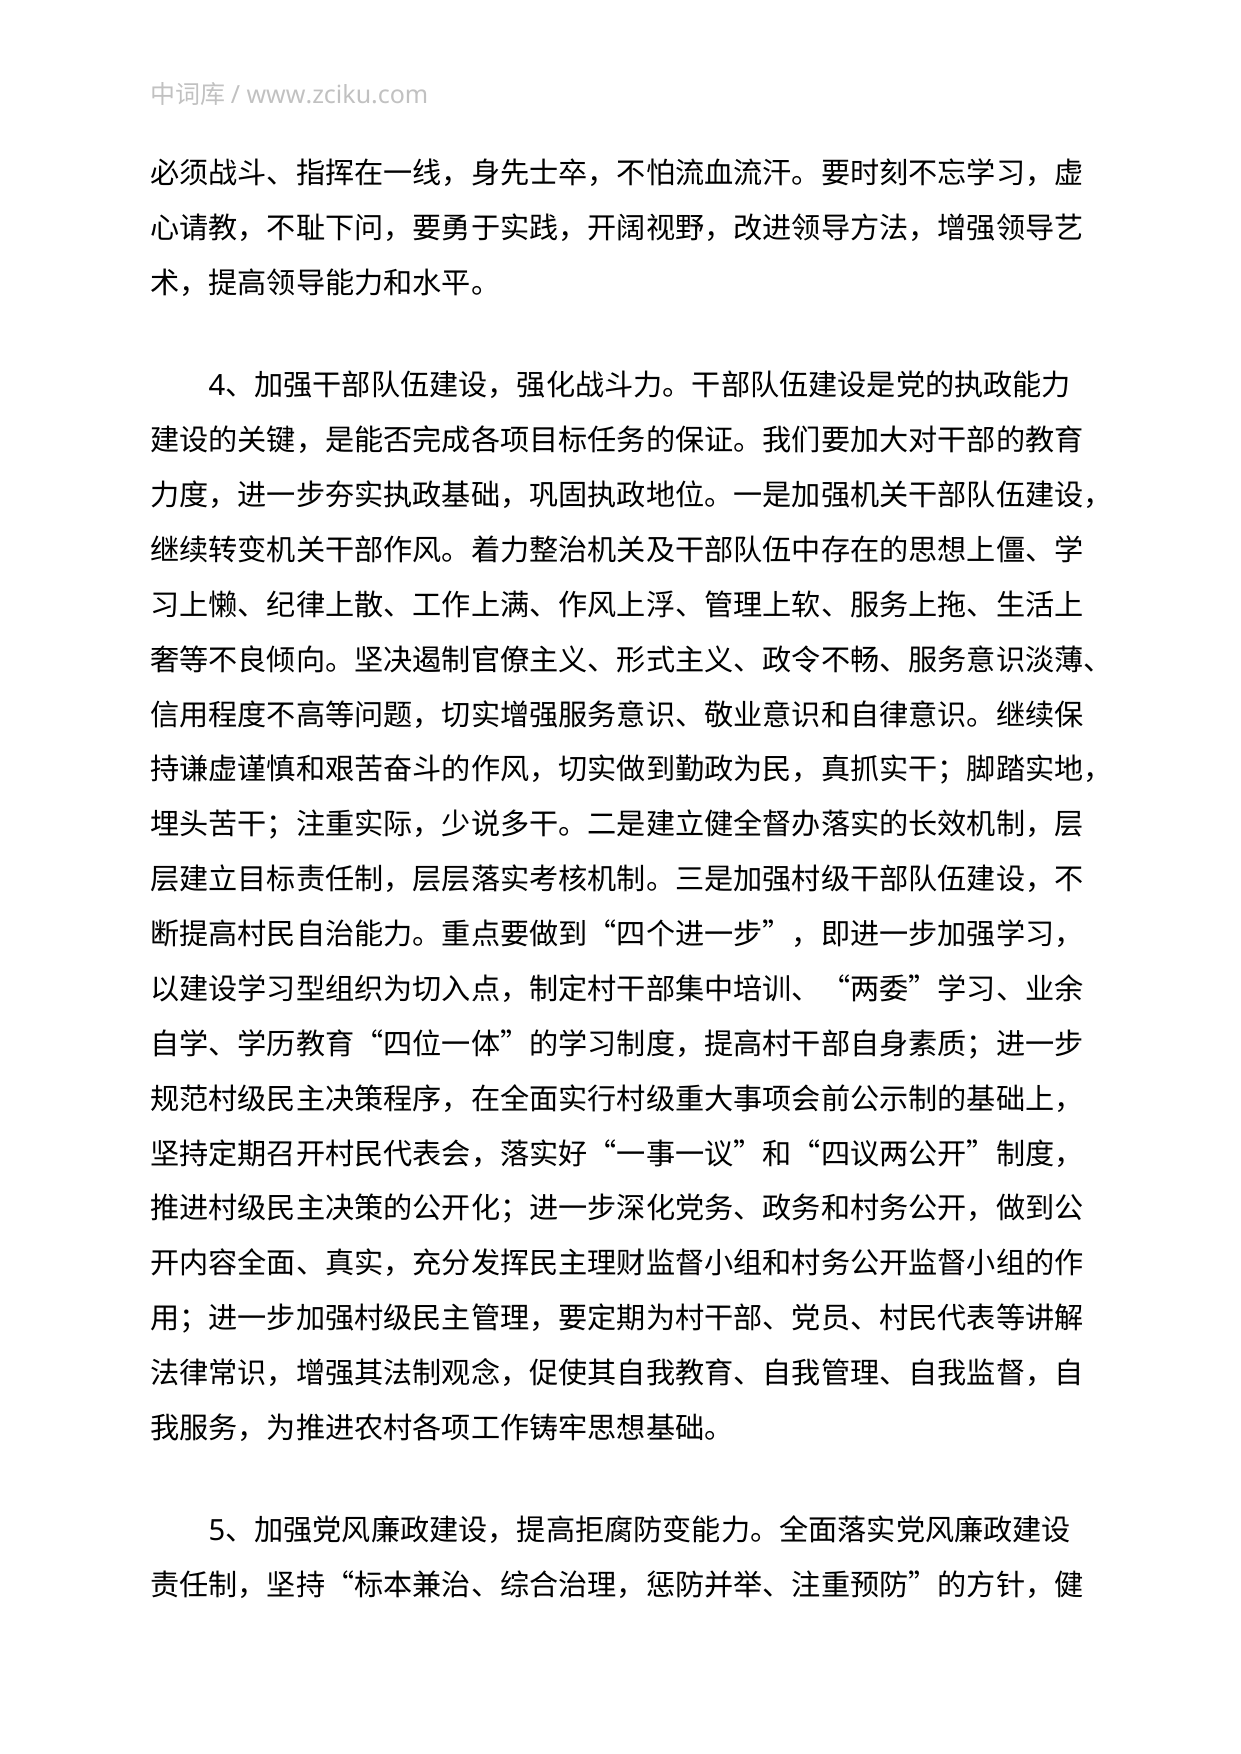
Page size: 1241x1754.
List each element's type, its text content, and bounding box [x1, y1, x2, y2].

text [150, 150, 1090, 302]
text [150, 1506, 1090, 1604]
text 4、加强干部队伍建设，强化战斗力。干部队伍建设是党的执政能力建设的关键，是能否完成各项目标任务的保证。我们要加大对干部的教育力度，进一步夯实执政基础，巩固执政地位。一是加强机关干部队伍建设，继续转变机关干部作风。着力整治机关及干部队伍中存在的思想上僵、学习上懒、纪律上散、工作上满、作风上浮、管理上软、服务上拖、生活上奢等不良倾向。坚决遏制官僚主义、形式主义、政令不畅、服务意识淡薄、信用程度不高等问题，切实增强服务意识、敬业意识和自律意识。继续保持谦虚谨慎和艰苦奋斗的作风，切实做到勤政为民，真抓实干；脚踏实地，埋头苦干；注重实际，少说多干。二是建立健全督办落实的长效机制，层层建立目标责任制，层层落实考核机制。三是加强村级干部队伍建设，不断提高村民自治能力。重点要做到“四个进一步”，即进一步加强学习，以建设学习型组织为切入点，制定村干部集中培训、“两委”学习、业余自学、学历教育“四位一体”的学习制度，提高村干部自身素质；进一步规范村级民主决策程序，在全面实行村级重大事项会前公示制的基础上，坚持定期召开村民代表会，落实好“一事一议”和“四议两公开”制度，推进村级民主决策的公开化；进一步深化党务、政务和村务公开，做到公开内容全面、真实，充分发挥民主理财监督小组和村务公开监督小组的作用；进一步加强村级民主管理，要定期为村干部、党员、村民代表等讲解法律常识，增强其法制观念，促使其自我教育、自我管理、自我监督，自我服务，为推进农村各项工作铸牢思想基础。 [150, 362, 1090, 1447]
